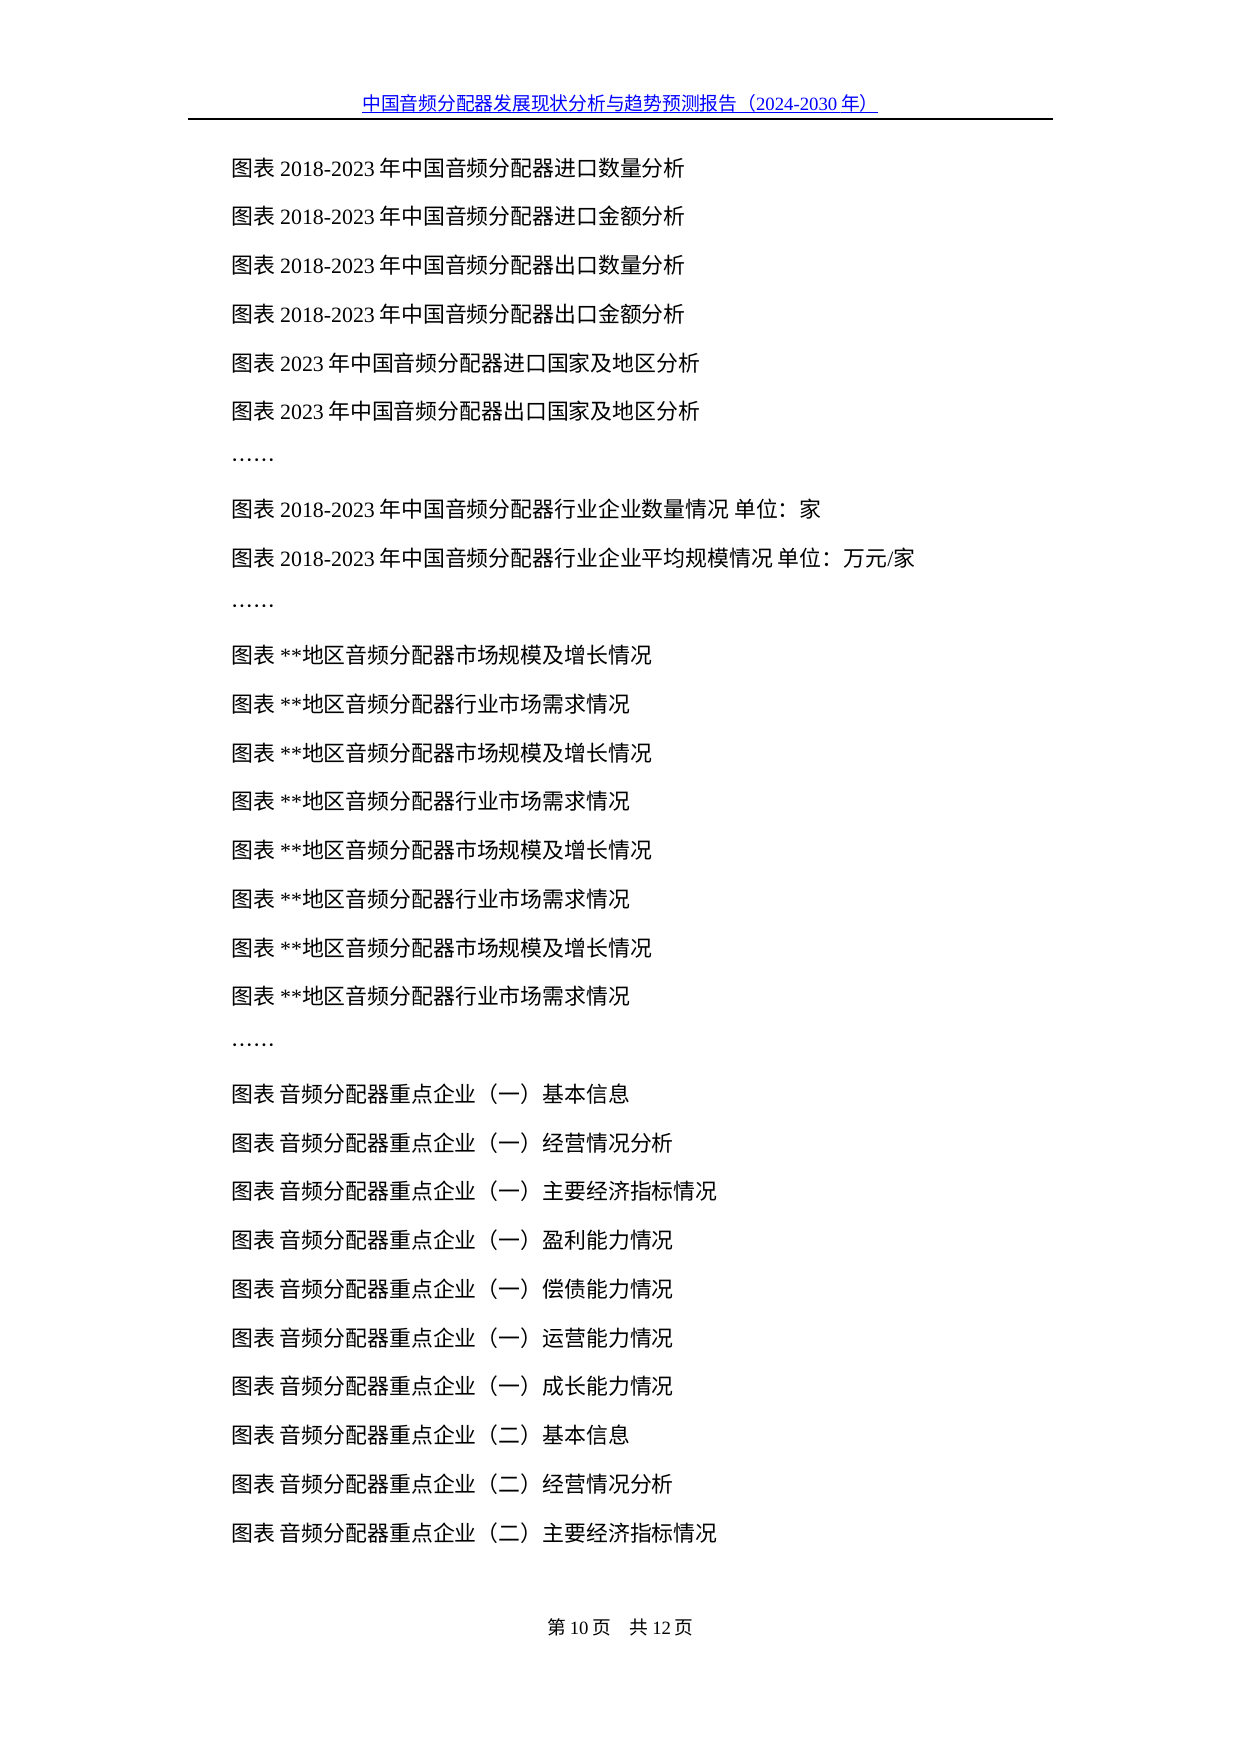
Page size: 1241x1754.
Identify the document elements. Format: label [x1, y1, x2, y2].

text [187, 150, 1053, 1548]
